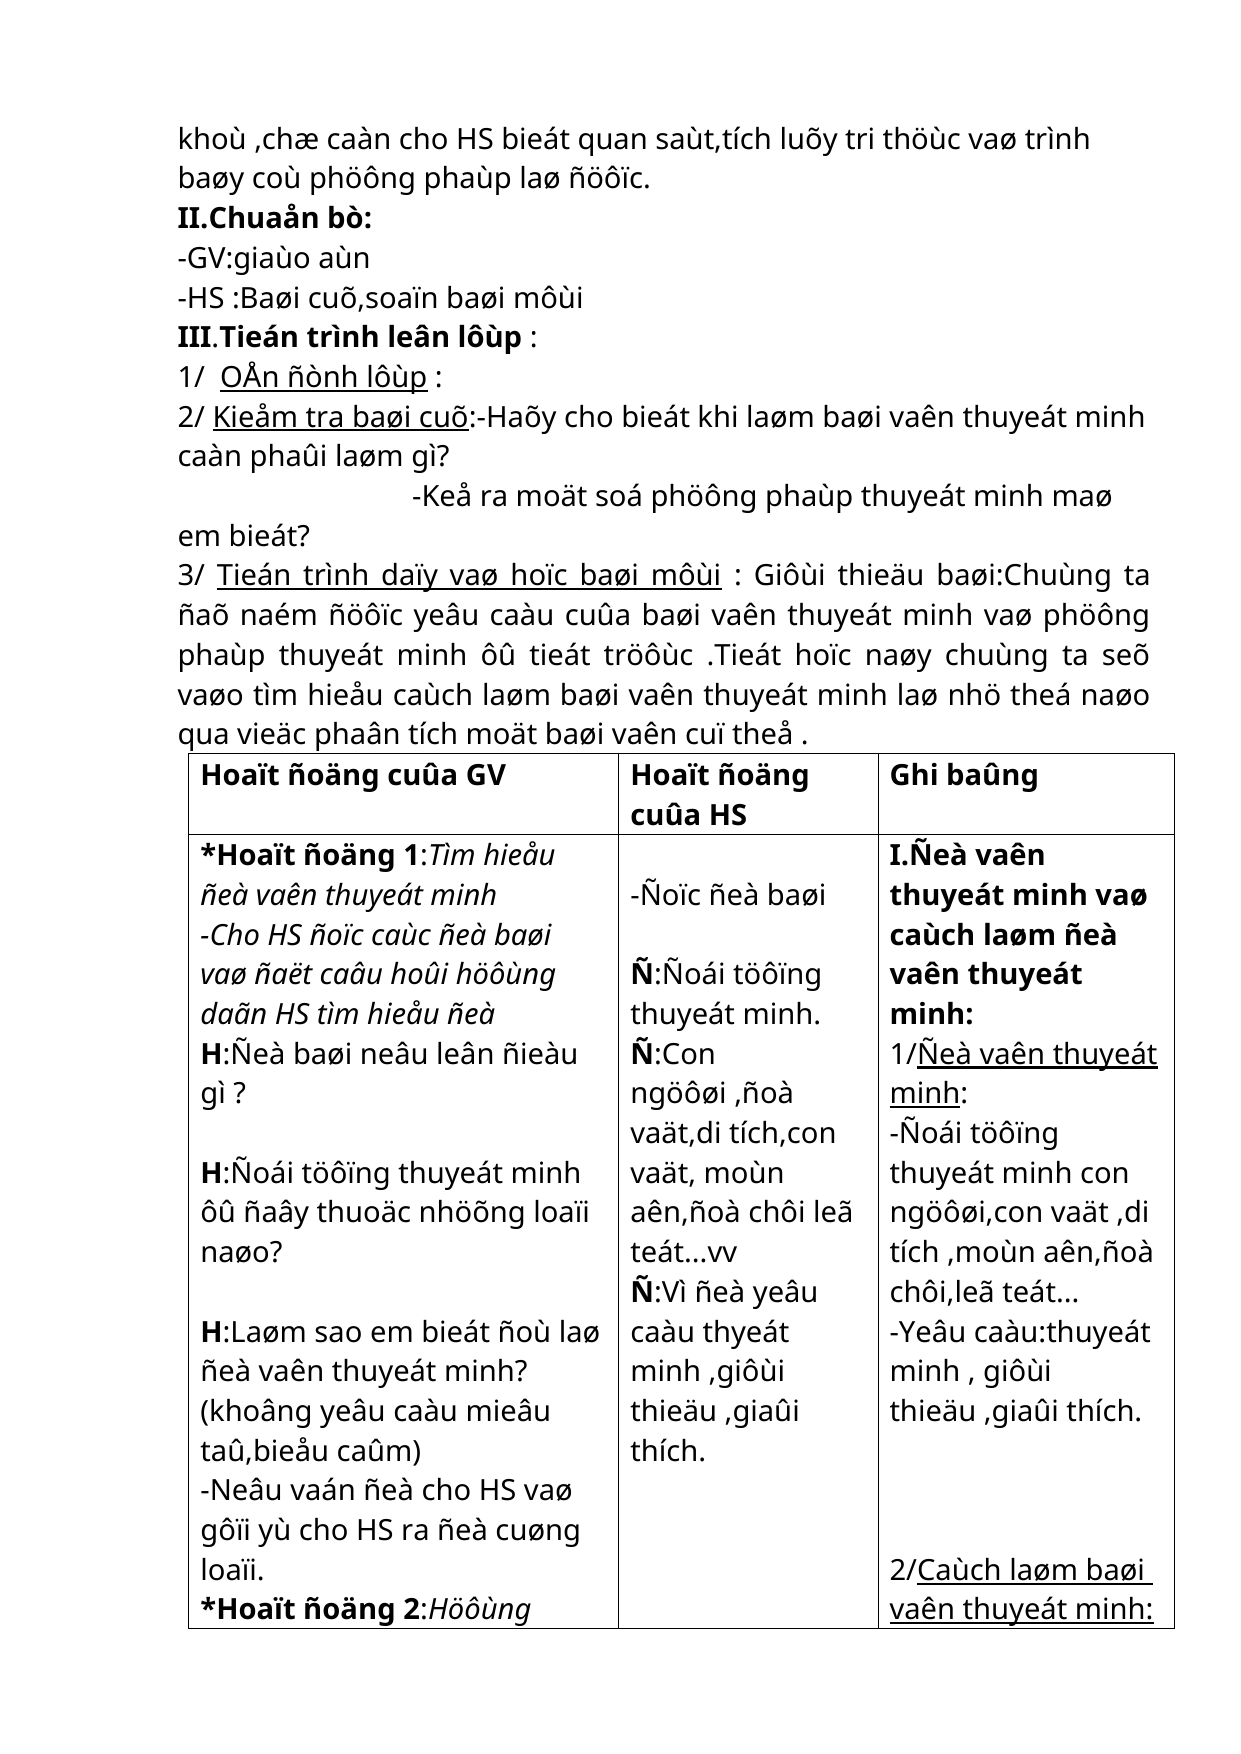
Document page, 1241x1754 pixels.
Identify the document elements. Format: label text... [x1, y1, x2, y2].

text 1/ OÅn ñònh lôùp : [177, 356, 1152, 396]
table_header Ghi baûng [879, 754, 1174, 833]
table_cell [189, 835, 618, 1628]
text -GV:giaùo aùn [177, 237, 1152, 277]
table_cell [619, 835, 878, 1628]
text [177, 118, 1152, 197]
table_header Hoaït ñoäng cuûa GV [189, 754, 618, 833]
text 3/ Tieán trình daïy vaø hoïc baøi môùi : Giôùi thieäu baøi:Chuùng ta ñaõ naém ñöôïc yeâu caàu cuûa baøi vaên thuyeát minh vaø phöông phaùp thuyeát minh ôû tieát tröôùc .Tieát hoïc naøy chuùng ta seõ vaøo tìm hieåu caùch laøm baøi vaên thuyeát minh laø nhö theá naøo qua vieäc phaân tích moät baøi vaên cuï theå . [177, 555, 1152, 753]
text -Keå ra moät soá phöông phaùp thuyeát minh maø em bieát? [177, 475, 1152, 555]
text -HS :Baøi cuõ,soaïn baøi môùi [177, 277, 1152, 317]
text 2/ Kieåm tra baøi cuõ:-Haõy cho bieát khi laøm baøi vaên thuyeát minh caàn phaûi laøm gì? [177, 396, 1152, 475]
text III.Tieán trình leân lôùp : [177, 317, 1152, 356]
text II.Chuaån bò: [177, 197, 1152, 237]
table_header Hoaït ñoäng cuûa HS [619, 754, 878, 833]
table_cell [879, 835, 1174, 1628]
